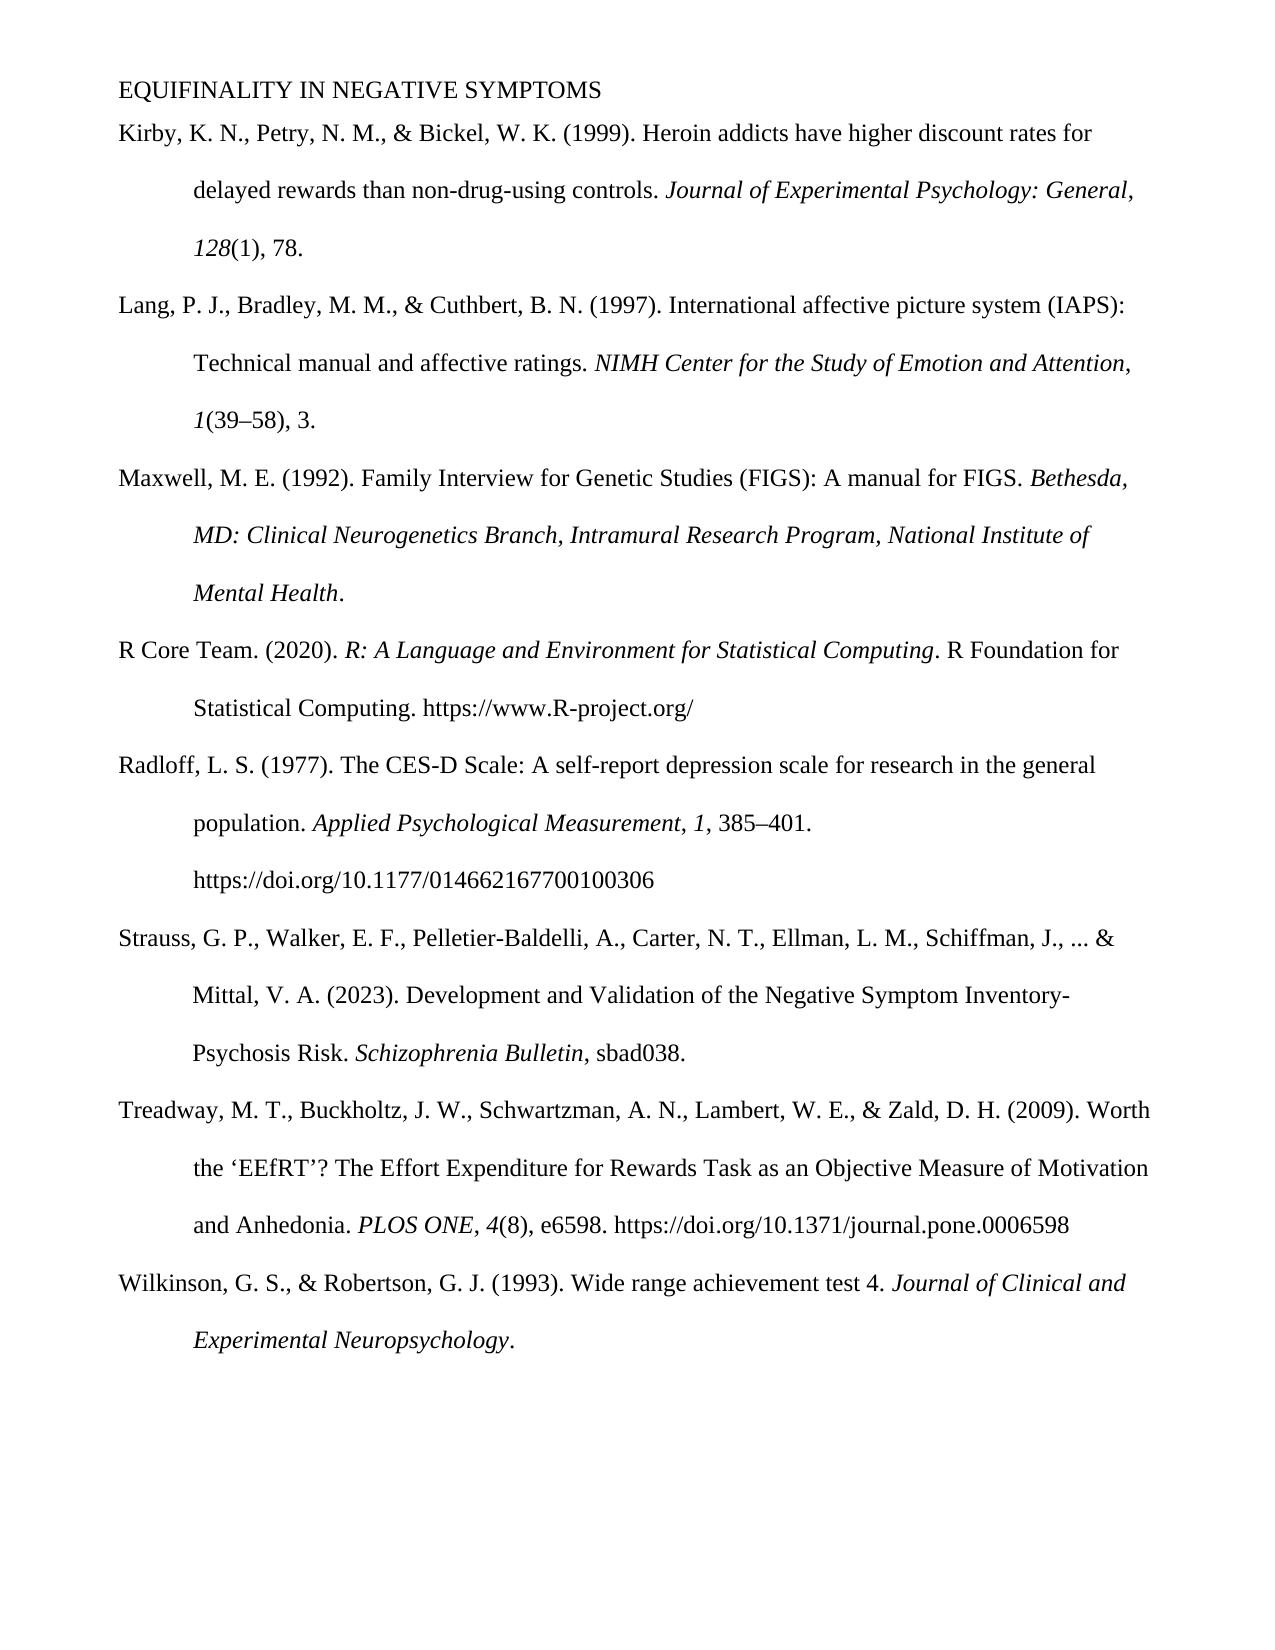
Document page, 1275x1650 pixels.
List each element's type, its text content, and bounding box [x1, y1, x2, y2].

text Radloff, L. S. (1977). The CES-D Scale: A self-report depression scale for research in the general population. Applied Psychological Measurement, 1, 385–401. https://doi.org/10.1177/014662167700100306 [118, 751, 1157, 894]
text Kirby, K. N., Petry, N. M., & Bickel, W. K. (1999). Heroin addicts have higher discount rates for delayed rewards than non-drug-using controls. Journal of Experimental Psychology: General, 128(1), 78. [118, 118, 1157, 262]
text Maxwell, M. E. (1992). Family Interview for Genetic Studies (FIGS): A manual for FIGS. Bethesda, MD: Clinical Neurogenetics Branch, Intramural Research Program, National Institute of Mental Health. [118, 463, 1157, 607]
text Lang, P. J., Bradley, M. M., & Cuthbert, B. N. (1997). International affective picture system (IAPS): Technical manual and affective ratings. NIMH Center for the Study of Emotion and Attention, 1(39–58), 3. [118, 291, 1157, 434]
text Wilkinson, G. S., & Robertson, G. J. (1993). Wide range achievement test 4. Journal of Clinical and Experimental Neuropsychology. [118, 1268, 1157, 1354]
text R Core Team. (2020). R: A Language and Environment for Statistical Computing. R Foundation for Statistical Computing. https://www.R-project.org/ [118, 636, 1157, 722]
text Strauss, G. P., Walker, E. F., Pelletier-Baldelli, A., Carter, N. T., Ellman, L. M., Schiffman, J., ... & Mittal, V. A. (2023). Development and Validation of the Negative Symptom Inventory-Psychosis Risk. Schizophrenia Bulletin, sbad038. [118, 923, 1157, 1067]
text Treadway, M. T., Buckholtz, J. W., Schwartzman, A. N., Lambert, W. E., & Zald, D. H. (2009). Worth the ‘EEfRT’? The Effort Expenditure for Rewards Task as an Objective Measure of Motivation and Anhedonia. PLOS ONE, 4(8), e6598. https://doi.org/10.1371/journal.pone.0006598 [118, 1096, 1157, 1239]
